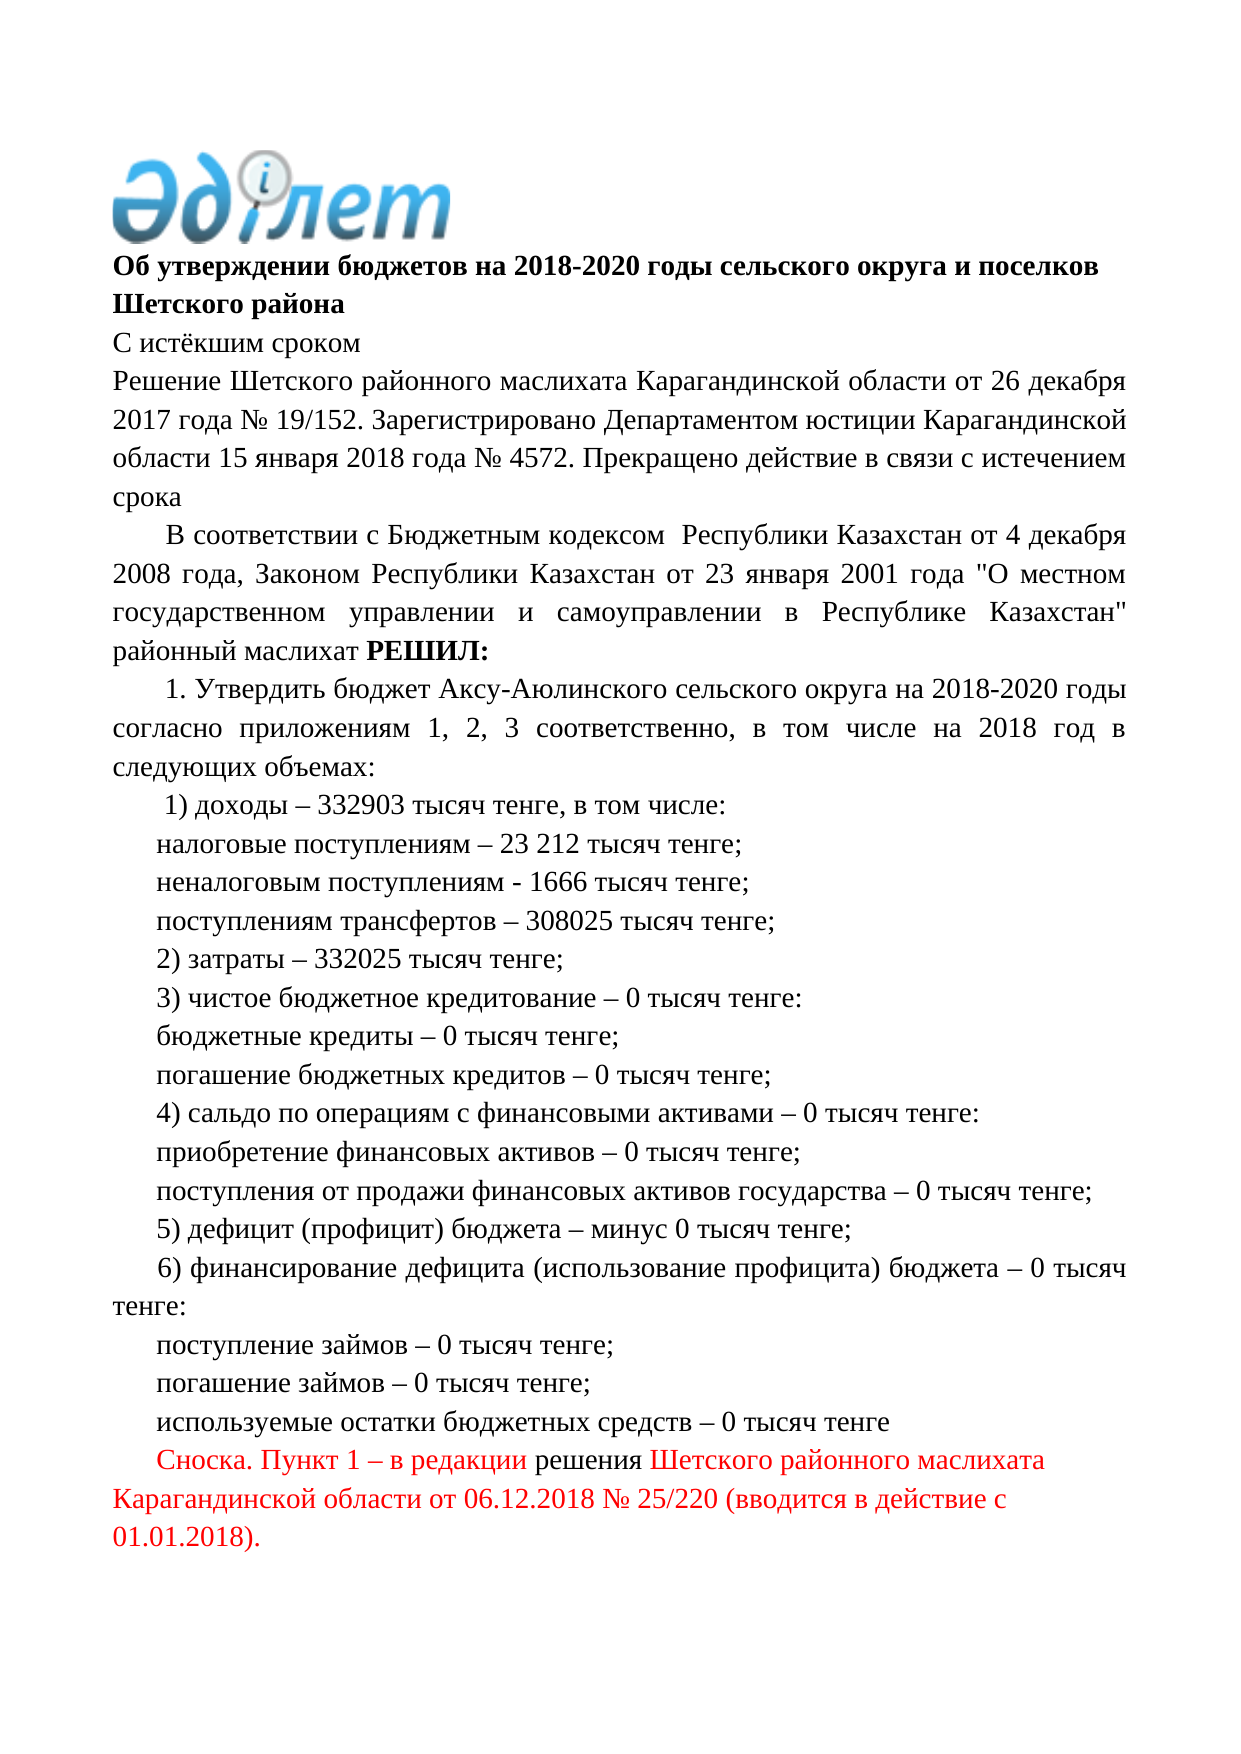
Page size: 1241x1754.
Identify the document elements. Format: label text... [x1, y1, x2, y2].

text 2) затраты – 332025 тысяч тенге; [112, 941, 1128, 975]
picture [112, 150, 451, 244]
text 6) финансирование дефицита (использование профицита) бюджета – 0 тысяч тенге: [112, 1250, 1128, 1322]
text 4) сальдо по операциям с финансовыми активами – 0 тысяч тенге: [112, 1096, 1128, 1129]
text Сноска. Пункт 1 – в редакции решения Шетского районного маслихата Карагандинской области от 06.12.2018 № 25/220 (вводится в действие с 01.01.2018). [112, 1442, 1128, 1583]
text погашение бюджетных кредитов – 0 тысяч тенге; [112, 1057, 1128, 1091]
text поступлениям трансфертов – 308025 тысяч тенге; [112, 903, 1128, 936]
text 5) дефицит (профицит) бюджета – минус 0 тысяч тенге; [112, 1211, 1128, 1245]
text бюджетные кредиты – 0 тысяч тенге; [112, 1018, 1128, 1052]
text В соответствии с Бюджетным кодексом Республики Казахстан от 4 декабря 2008 года, Законом Республики Казахстан от 23 января 2001 года "О местном государственном управлении и самоуправлении в Республике Казахстан" районный маслихат РЕШИЛ: [112, 517, 1128, 667]
text неналоговым поступлениям - 1666 тысяч тенге; [112, 864, 1128, 898]
text погашение займов – 0 тысяч тенге; [112, 1365, 1128, 1399]
text используемые остатки бюджетных средств – 0 тысяч тенге [112, 1404, 1128, 1437]
text 1) доходы – 332903 тысяч тенге, в том числе: [112, 787, 1128, 821]
text поступления от продажи финансовых активов государства – 0 тысяч тенге; [112, 1173, 1128, 1206]
text 1. Утвердить бюджет Аксу-Аюлинского сельского округа на 2018-2020 годы согласно приложениям 1, 2, 3 соответственно, в том числе на 2018 год в следующих объемах: [112, 672, 1128, 782]
text налоговые поступлениям – 23 212 тысяч тенге; [112, 826, 1128, 859]
text приобретение финансовых активов – 0 тысяч тенге; [112, 1134, 1128, 1168]
text Об утверждении бюджетов на 2018-2020 годы сельского округа и поселков Шетского района [112, 248, 1128, 320]
text поступление займов – 0 тысяч тенге; [112, 1327, 1128, 1360]
text Решение Шетского районного маслихата Карагандинской области от 26 декабря 2017 года № 19/152. Зарегистрировано Департаментом юстиции Карагандинской области 15 января 2018 года № 4572. Прекращено действие в связи с истечением срока [112, 363, 1128, 512]
text С истёкшим сроком [112, 325, 1128, 358]
text 3) чистое бюджетное кредитование – 0 тысяч тенге: [112, 980, 1128, 1013]
